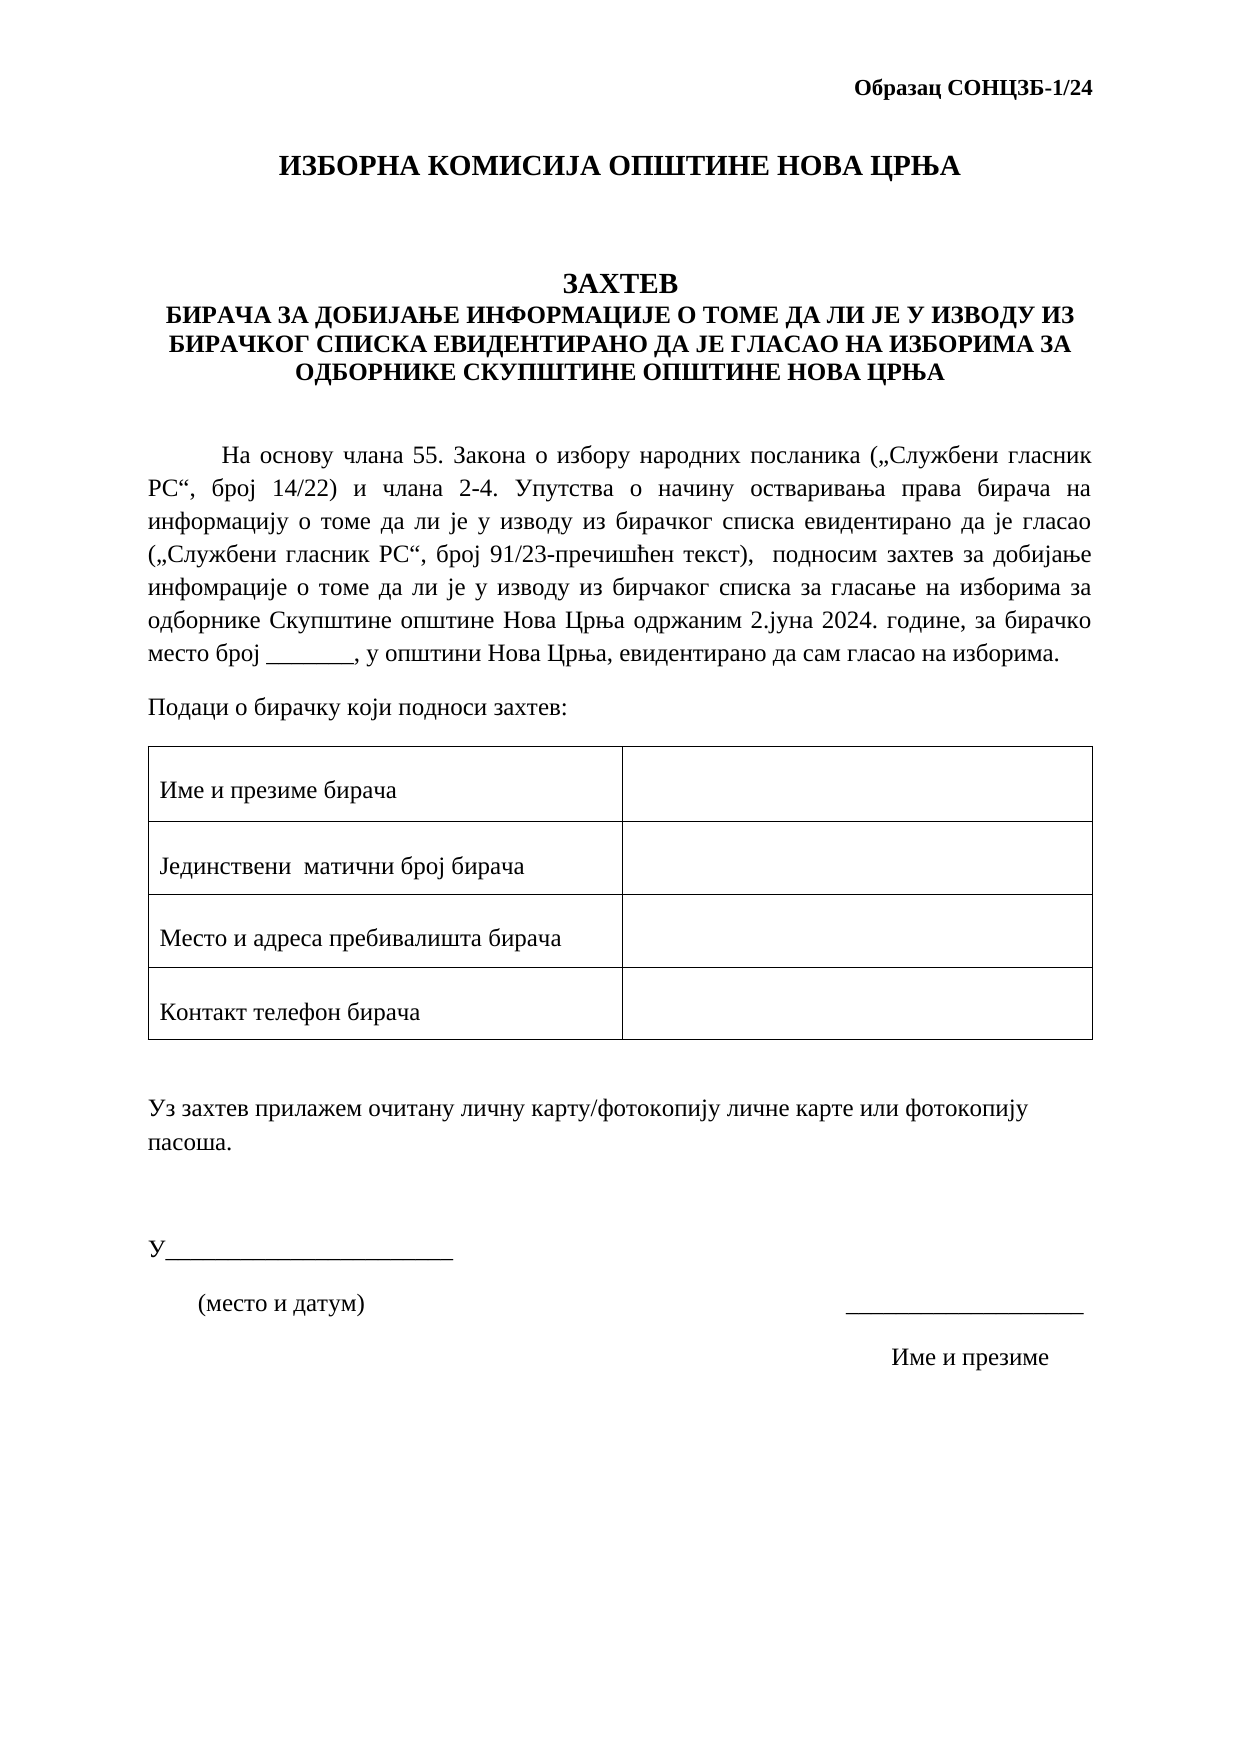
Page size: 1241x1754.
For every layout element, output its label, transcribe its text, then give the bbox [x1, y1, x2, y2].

table_cell [623, 895, 1092, 967]
text На основу члана 55. Закона о избору народних посланика („Службени гласник РС“, број 14/22) и члана 2-4. Упутства о начину остваривања права бирача на информацију о томе да ли је у изводу из бирачког списка евидентирано да је гласао („Службени гласник РС“, број 91/23-пречишћен текст), подносим захтев за добијање инфомрације о томе да ли је у изводу из бирчаког списка за гласање на изборима за одборнике Скупштине општине Нова Црња одржаним 2.јуна 2024. године, за бирачко место број _______, у општини Нова Црња, евидентирано да сам гласао на изборима. [148, 440, 1093, 667]
text Име и презиме [148, 1342, 1093, 1371]
table_header [623, 747, 1092, 821]
table_cell Контакт телефон бирача [149, 968, 622, 1039]
text (место и датум) ___________________ [148, 1288, 1093, 1317]
text У_______________________ [148, 1234, 1093, 1263]
table_cell [623, 822, 1092, 893]
table_header Име и презиме бирача [149, 747, 622, 821]
text Подаци о бирачку који подноси захтев: [148, 692, 1093, 721]
text ИЗБОРНА КОМИСИЈА ОПШТИНЕ НОВА ЦРЊА [148, 148, 1093, 181]
table_cell Место и адреса пребивалишта бирача [149, 895, 622, 967]
table_cell Јединствени матични број бирача [149, 822, 622, 893]
text ЗАХТЕВ [148, 266, 1093, 300]
text Уз захтев прилажем очитану личну карту/фотокопију личне карте или фотокопију пасоша. [148, 1093, 1093, 1155]
text БИРАЧА ЗА ДОБИЈАЊЕ ИНФОРМАЦИЈЕ О ТОМЕ ДА ЛИ ЈЕ У ИЗВОДУ ИЗ БИРАЧКОГ СПИСКА ЕВИДЕНТИРАНО ДА ЈЕ ГЛАСАО НА ИЗБОРИМА ЗА ОДБОРНИКЕ СКУПШТИНЕ ОПШТИНЕ НОВА ЦРЊА [148, 300, 1093, 386]
table_cell [623, 968, 1092, 1039]
